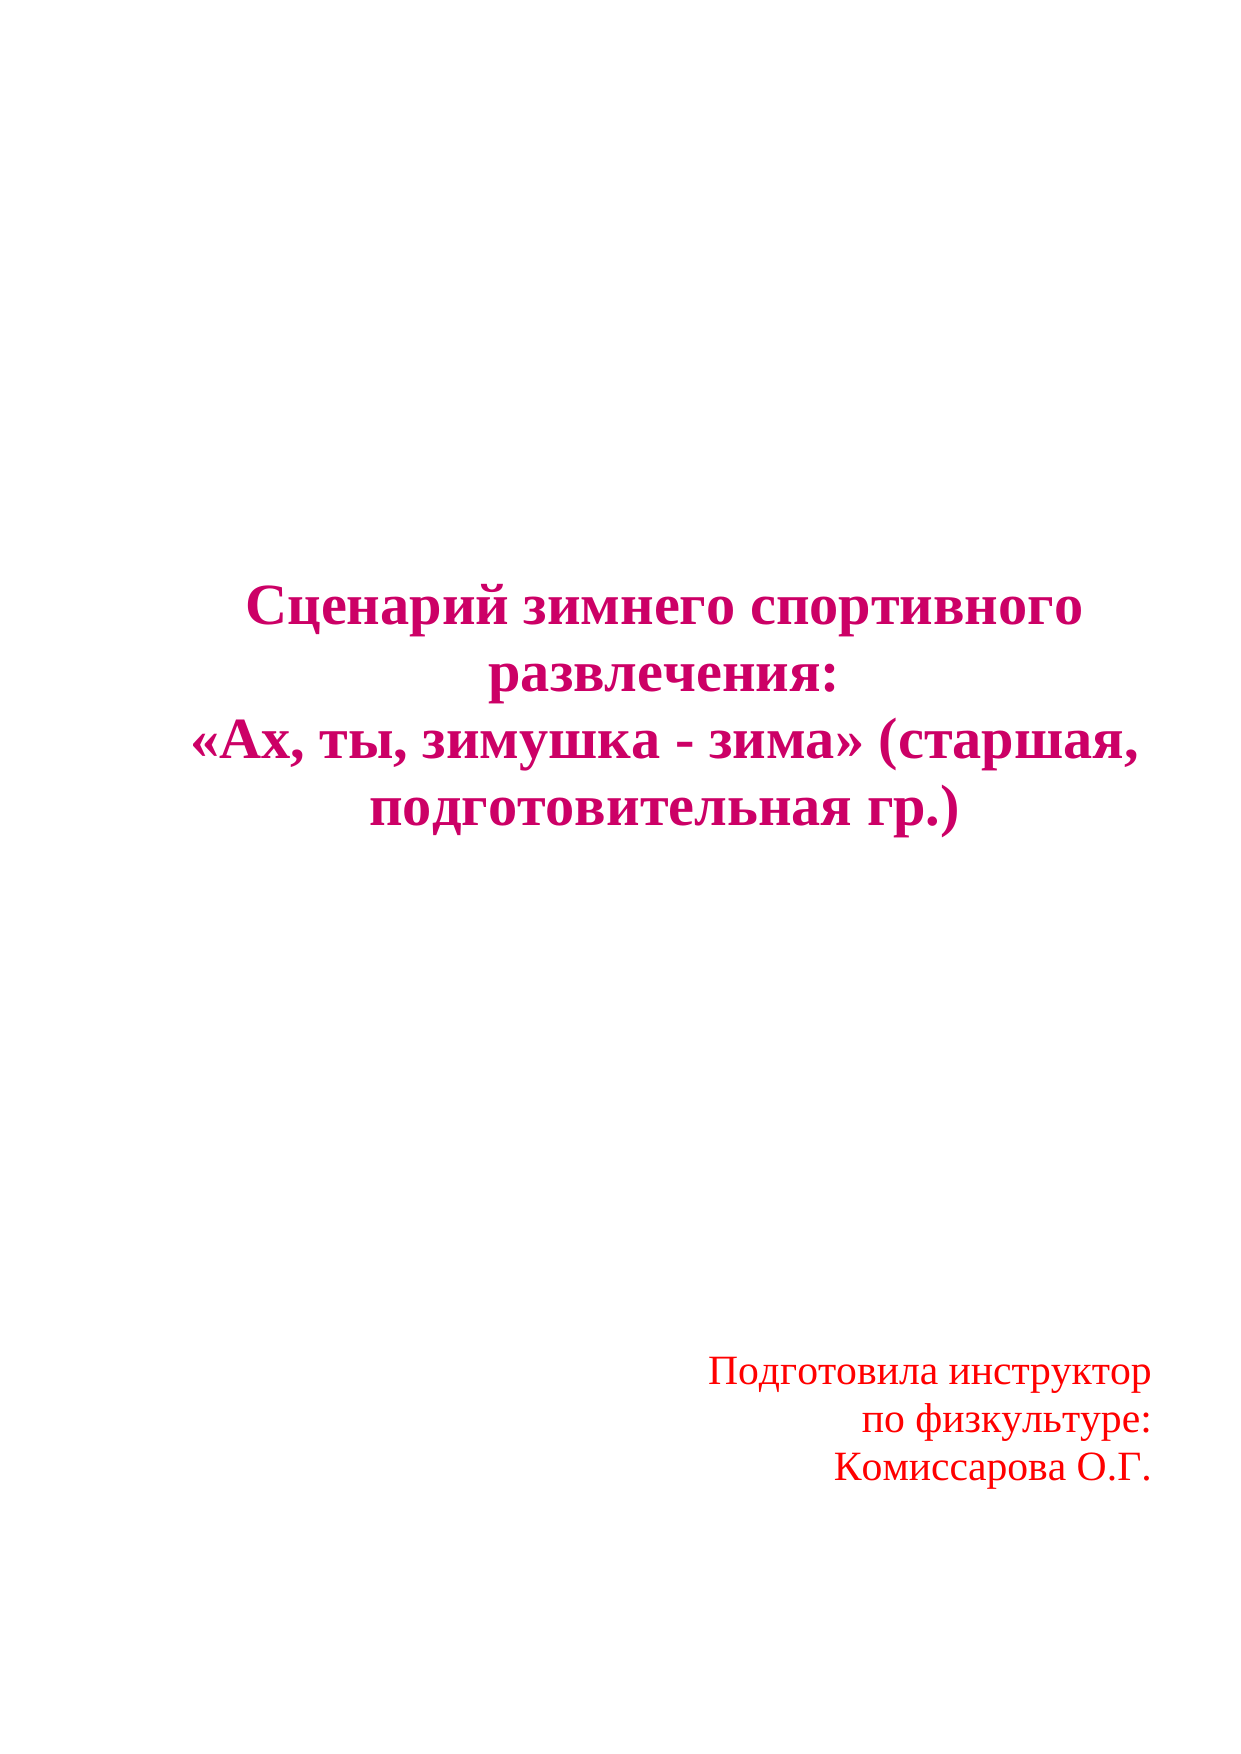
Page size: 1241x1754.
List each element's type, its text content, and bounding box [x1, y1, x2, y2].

text Сценарий зимнего спортивного развлечения: [177, 569, 1152, 704]
text «Ах, ты, зимушка - зима» (старшая, подготовительная гр.) [177, 704, 1152, 838]
text по физкультуре: [177, 1394, 1152, 1442]
text Подготовила инструктор [177, 1346, 1152, 1394]
text Комиссарова О.Г. [177, 1442, 1152, 1489]
